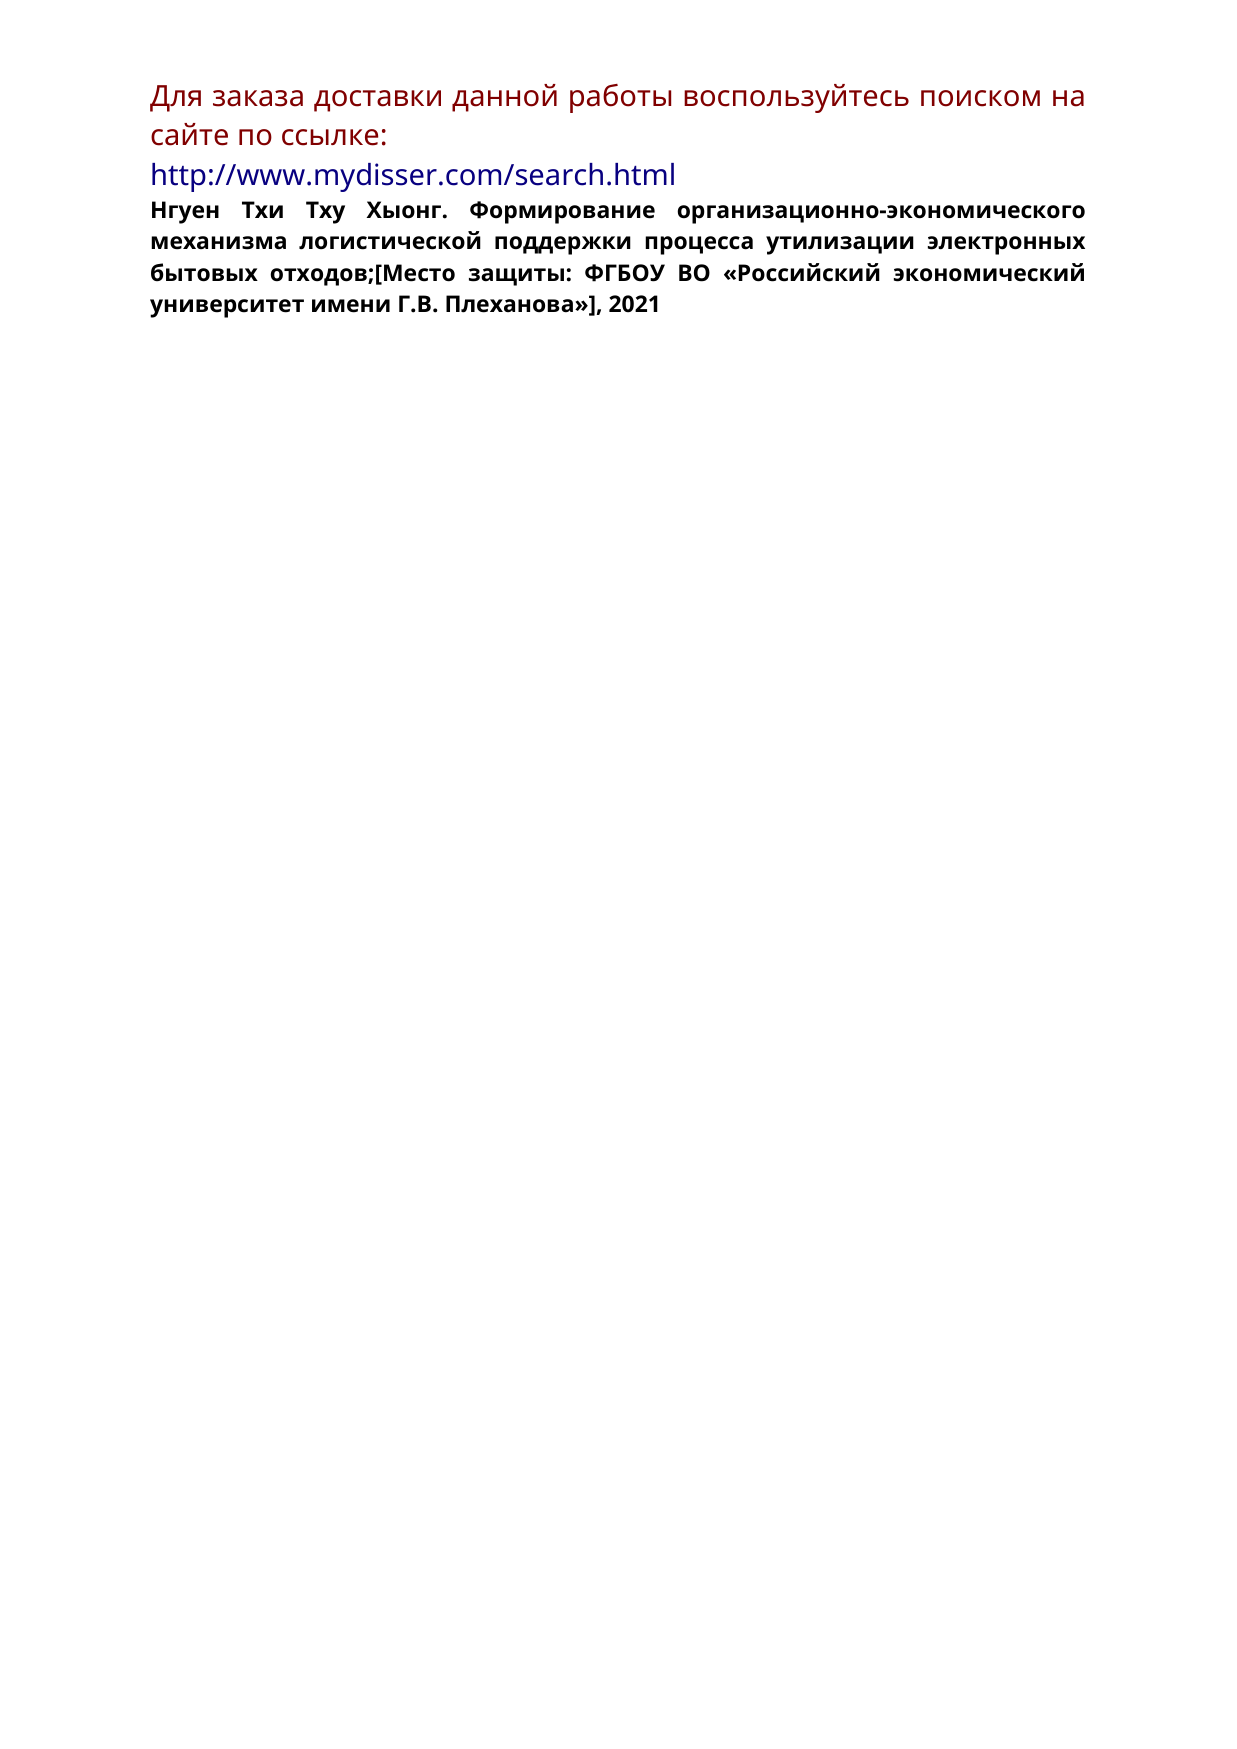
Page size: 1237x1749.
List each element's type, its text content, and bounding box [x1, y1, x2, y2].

text Нгуен Тхи Тху Хыонг. Формирование организационно-экономического механизма логистической поддержки процесса утилизации электронных бытовых отходов;[Место защиты: ФГБОУ ВО «Российский экономический университет имени Г.В. Плеханова»], 2021 [150, 194, 1086, 319]
